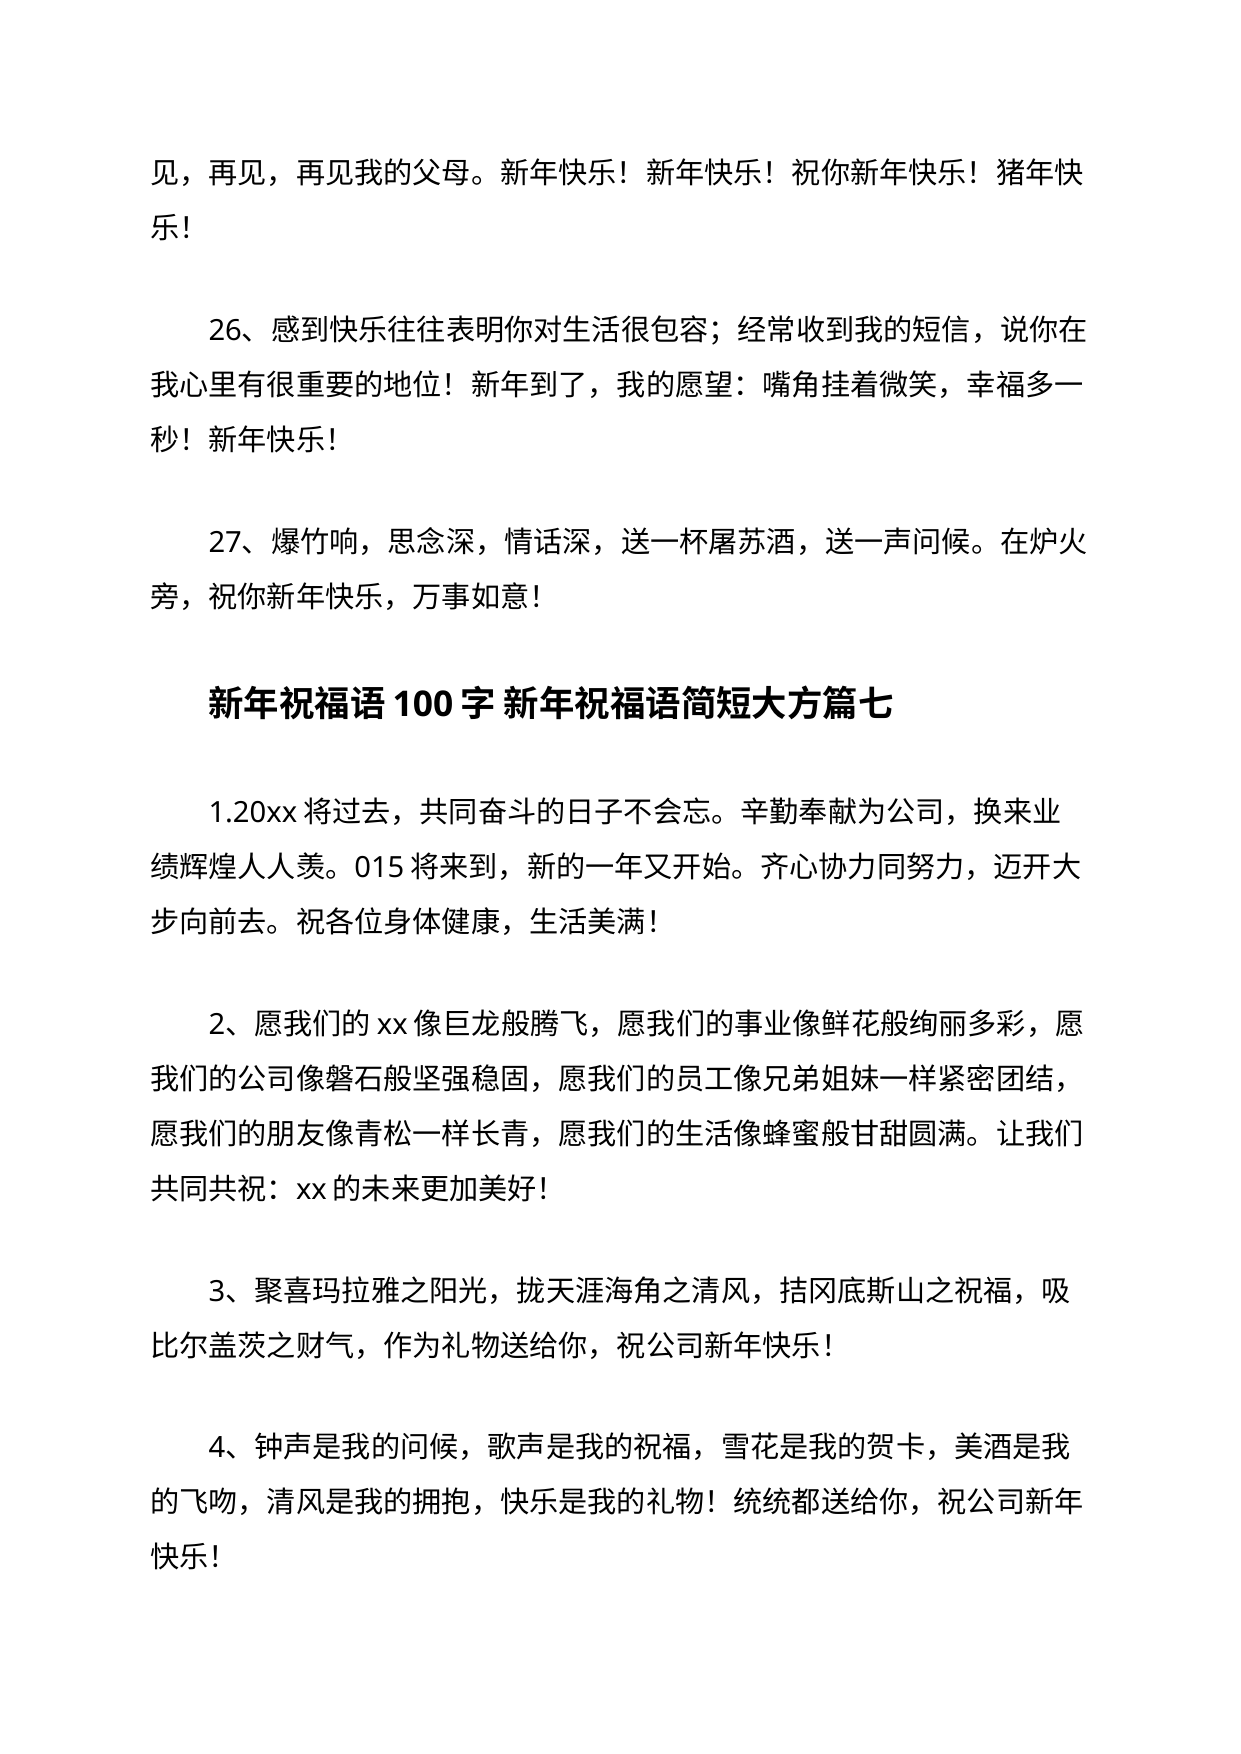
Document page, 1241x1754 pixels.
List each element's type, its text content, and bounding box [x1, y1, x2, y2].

text 4、钟声是我的问候，歌声是我的祝福，雪花是我的贺卡，美酒是我的飞吻，清风是我的拥抱，快乐是我的礼物！统统都送给你，祝公司新年快乐！ [150, 1424, 1090, 1576]
text 27、爆竹响，思念深，情话深，送一杯屠苏酒，送一声问候。在炉火旁，祝你新年快乐，万事如意！ [150, 518, 1090, 616]
text 1.20xx将过去，共同奋斗的日子不会忘。辛勤奉献为公司，换来业绩辉煌人人羡。015将来到，新的一年又开始。齐心协力同努力，迈开大步向前去。祝各位身体健康，生活美满！ [150, 789, 1090, 941]
text 3、聚喜玛拉雅之阳光，拢天涯海角之清风，拮冈底斯山之祝福，吸比尔盖茨之财气，作为礼物送给你，祝公司新年快乐！ [150, 1267, 1090, 1364]
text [150, 150, 1090, 247]
text 新年祝福语100字 新年祝福语简短大方篇七 [150, 675, 1090, 726]
text 26、感到快乐往往表明你对生活很包容；经常收到我的短信，说你在我心里有很重要的地位！新年到了，我的愿望：嘴角挂着微笑，幸福多一秒！新年快乐！ [150, 307, 1090, 459]
text 2、愿我们的xx像巨龙般腾飞，愿我们的事业像鲜花般绚丽多彩，愿我们的公司像磐石般坚强稳固，愿我们的员工像兄弟姐妹一样紧密团结，愿我们的朋友像青松一样长青，愿我们的生活像蜂蜜般甘甜圆满。让我们共同共祝：xx的未来更加美好！ [150, 1000, 1090, 1208]
